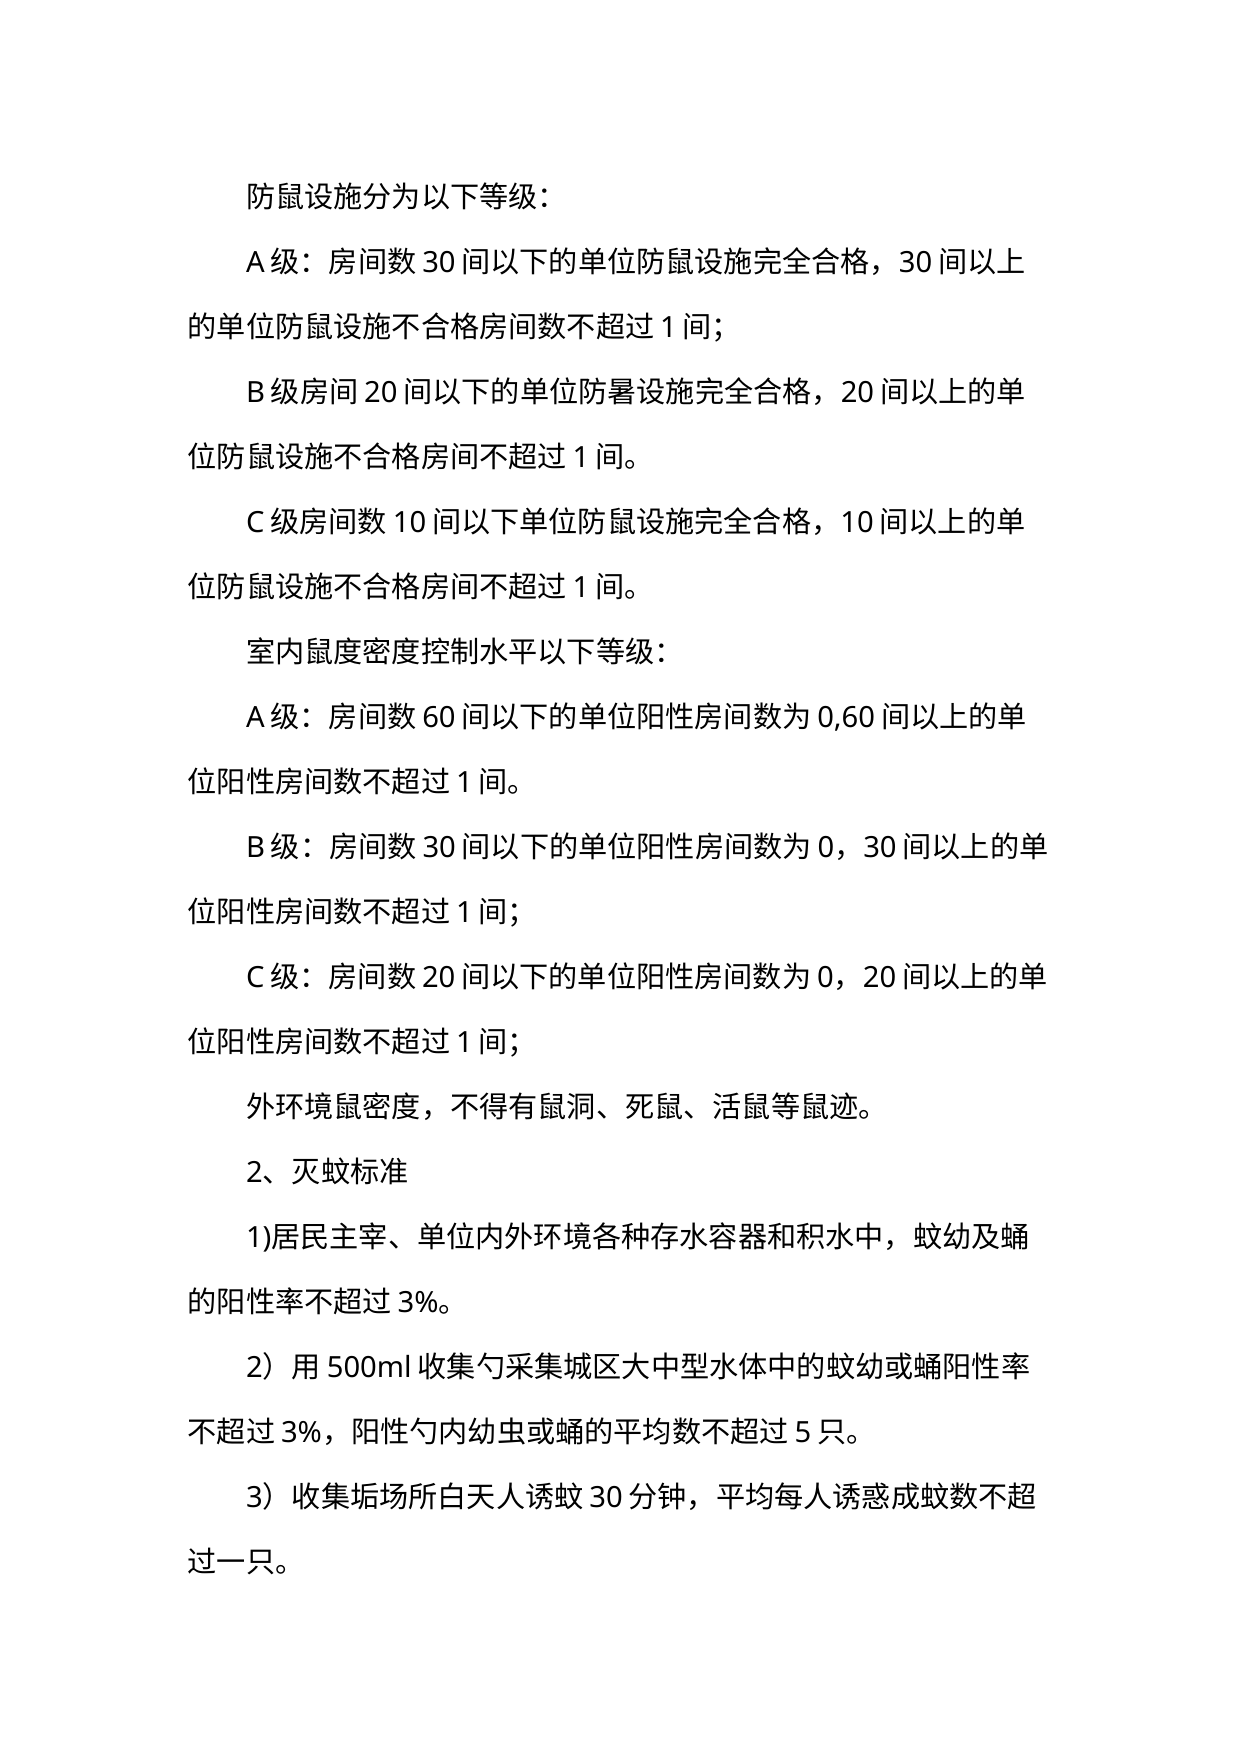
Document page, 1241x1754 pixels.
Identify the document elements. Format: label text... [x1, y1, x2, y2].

text C级房间数10间以下单位防鼠设施完全合格，10间以上的单位防鼠设施不合格房间不超过1间。 [187, 487, 1053, 617]
text C级：房间数20间以下的单位阳性房间数为0，20间以上的单位阳性房间数不超过1间； [187, 942, 1053, 1072]
text 1)居民主宰、单位内外环境各种存水容器和积水中，蚊幼及蛹的阳性率不超过3%。 [187, 1202, 1053, 1332]
text A级：房间数30间以下的单位防鼠设施完全合格，30间以上的单位防鼠设施不合格房间数不超过1间； [187, 227, 1053, 357]
text 室内鼠度密度控制水平以下等级： [187, 617, 1053, 682]
text B级房间20间以下的单位防暑设施完全合格，20间以上的单位防鼠设施不合格房间不超过1间。 [187, 357, 1053, 487]
text 2、灭蚊标准 [187, 1137, 1053, 1202]
text A级：房间数60间以下的单位阳性房间数为0,60间以上的单位阳性房间数不超过1间。 [187, 682, 1053, 812]
text 防鼠设施分为以下等级： [187, 162, 1053, 227]
text B级：房间数30间以下的单位阳性房间数为0，30间以上的单位阳性房间数不超过1间； [187, 812, 1053, 942]
text 外环境鼠密度，不得有鼠洞、死鼠、活鼠等鼠迹。 [187, 1072, 1053, 1137]
text 2）用500ml收集勺采集城区大中型水体中的蚊幼或蛹阳性率不超过3%，阳性勺内幼虫或蛹的平均数不超过5只。 [187, 1332, 1053, 1462]
text 3）收集垢场所白天人诱蚊30分钟，平均每人诱惑成蚊数不超过一只。 [187, 1462, 1053, 1592]
